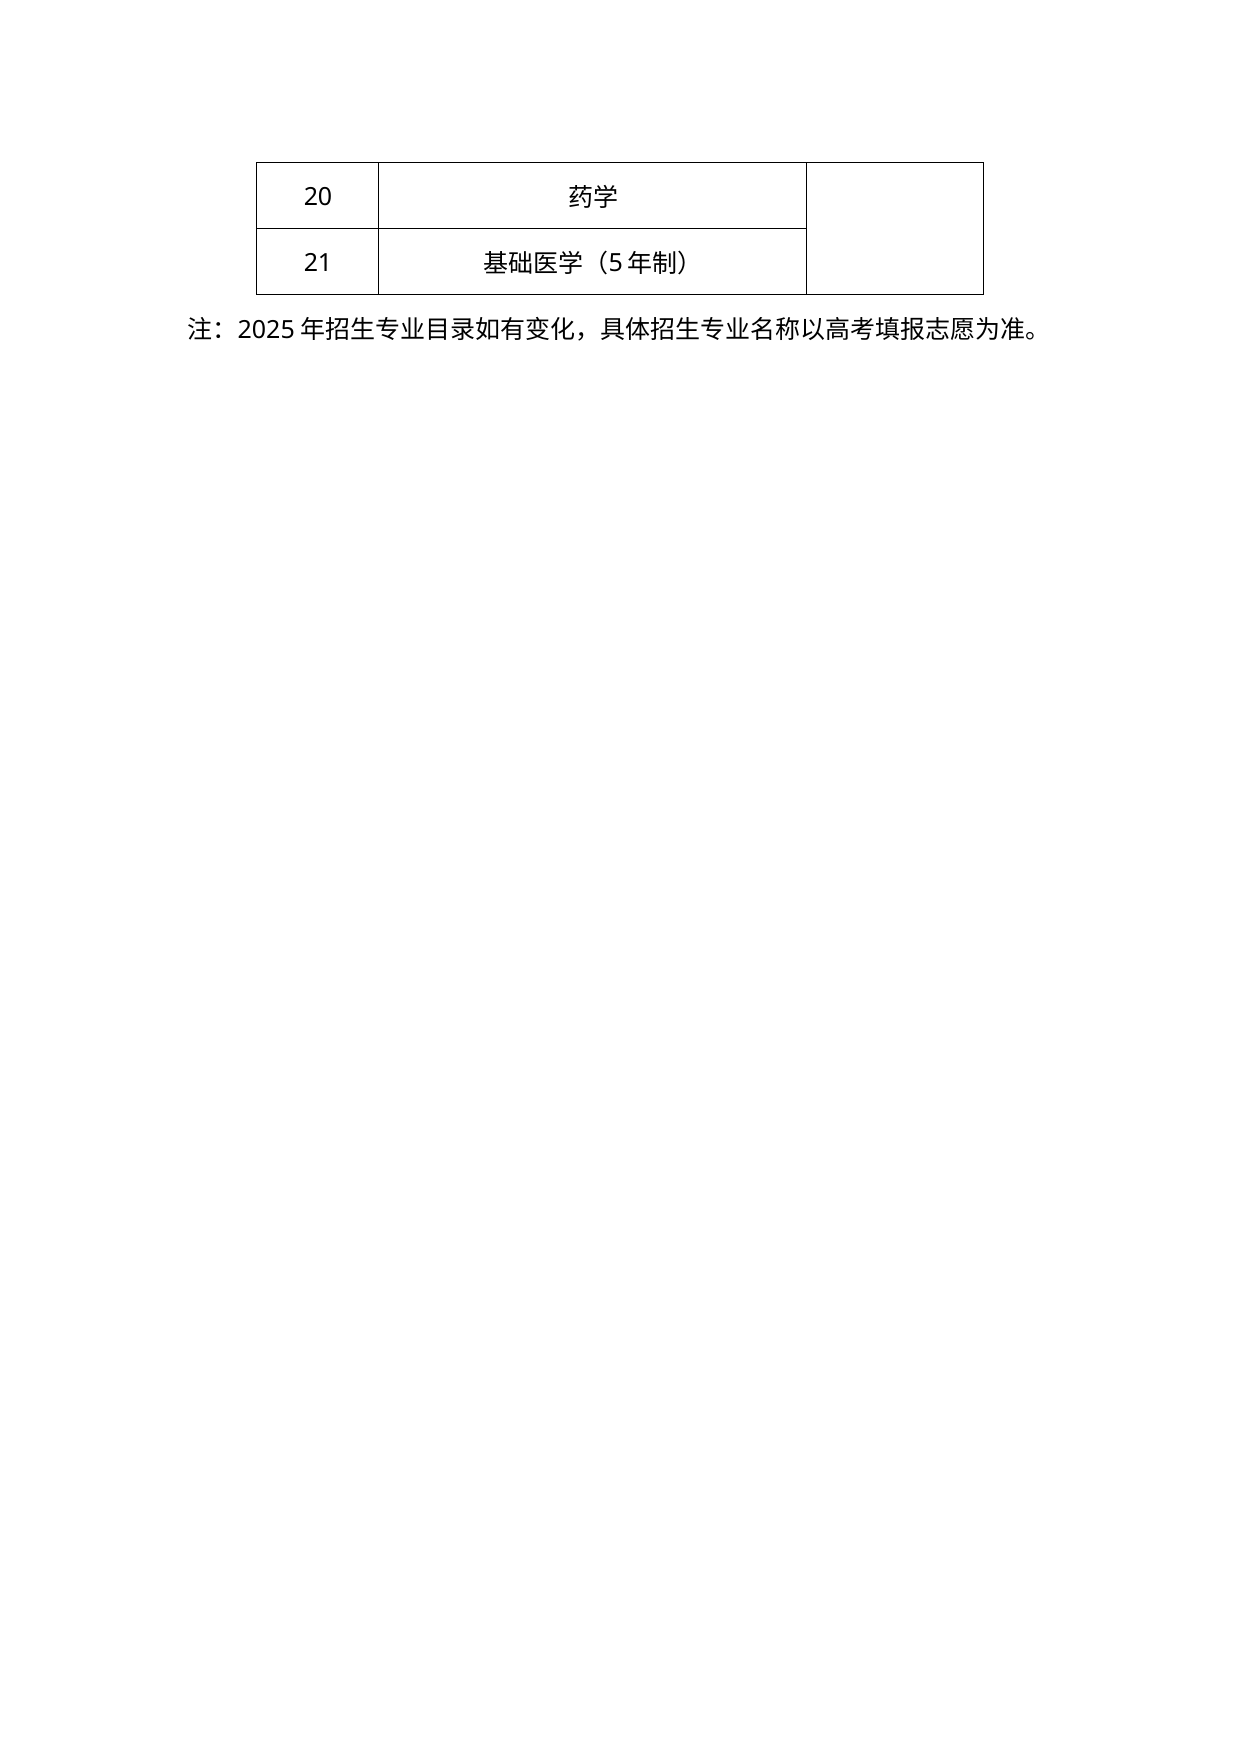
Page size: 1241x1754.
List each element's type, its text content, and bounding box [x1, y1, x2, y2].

text 注：2025年招生专业目录如有变化，具体招生专业名称以高考填报志愿为准。 [187, 295, 1053, 360]
table_cell 20 [257, 163, 378, 228]
table_cell 21 [257, 229, 378, 294]
table_cell 药学 [379, 163, 806, 228]
table_cell 基础医学（5年制） [379, 229, 806, 294]
